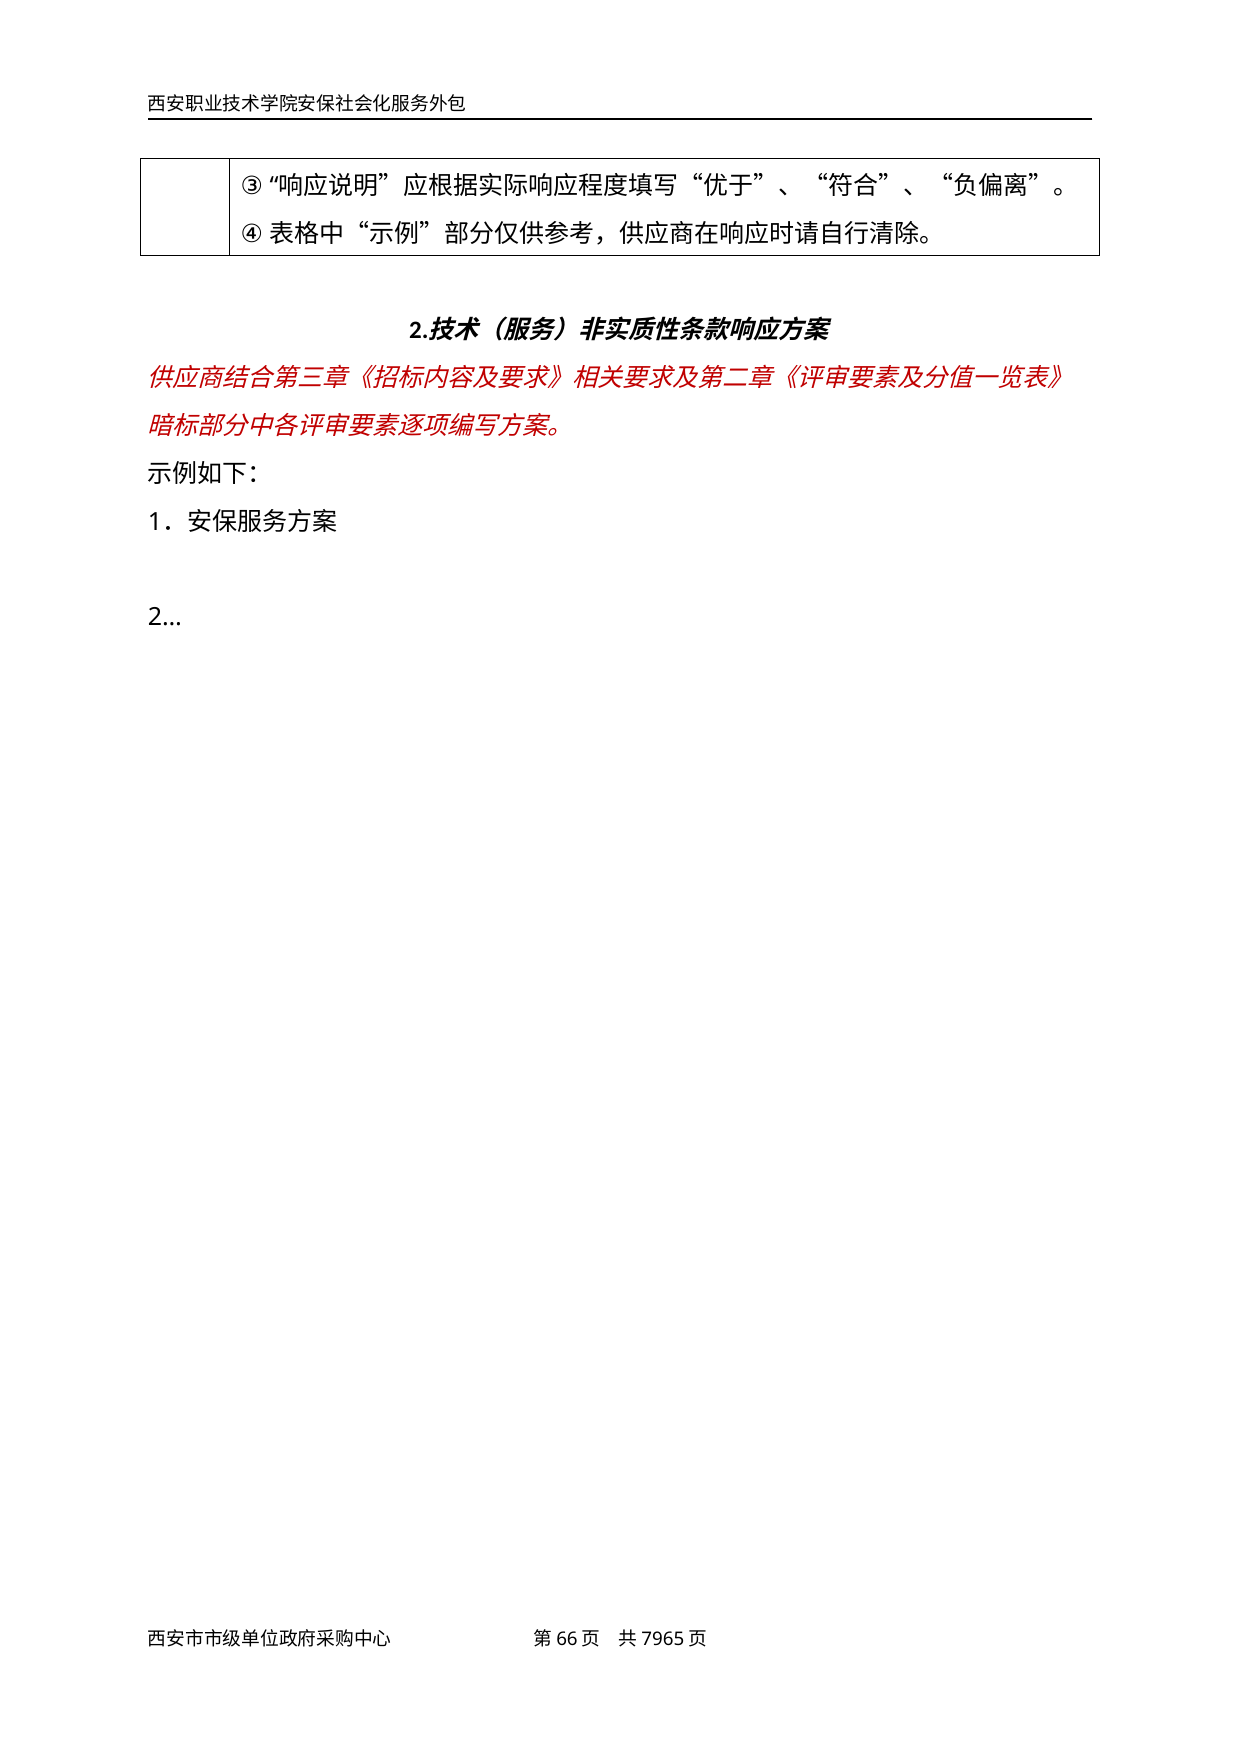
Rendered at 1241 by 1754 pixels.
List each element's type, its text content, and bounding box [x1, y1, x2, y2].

table_cell 备注 [141, 159, 229, 255]
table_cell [230, 159, 1099, 255]
text 2… [148, 592, 1092, 639]
text 2.技术（服务）非实质性条款响应方案 [148, 304, 1092, 352]
text 1．安保服务方案 [148, 496, 1092, 544]
text 示例如下： [148, 448, 1092, 496]
text 供应商结合第三章《招标内容及要求》相关要求及第二章《评审要素及分值一览表》暗标部分中各评审要素逐项编写方案。 [148, 352, 1092, 448]
